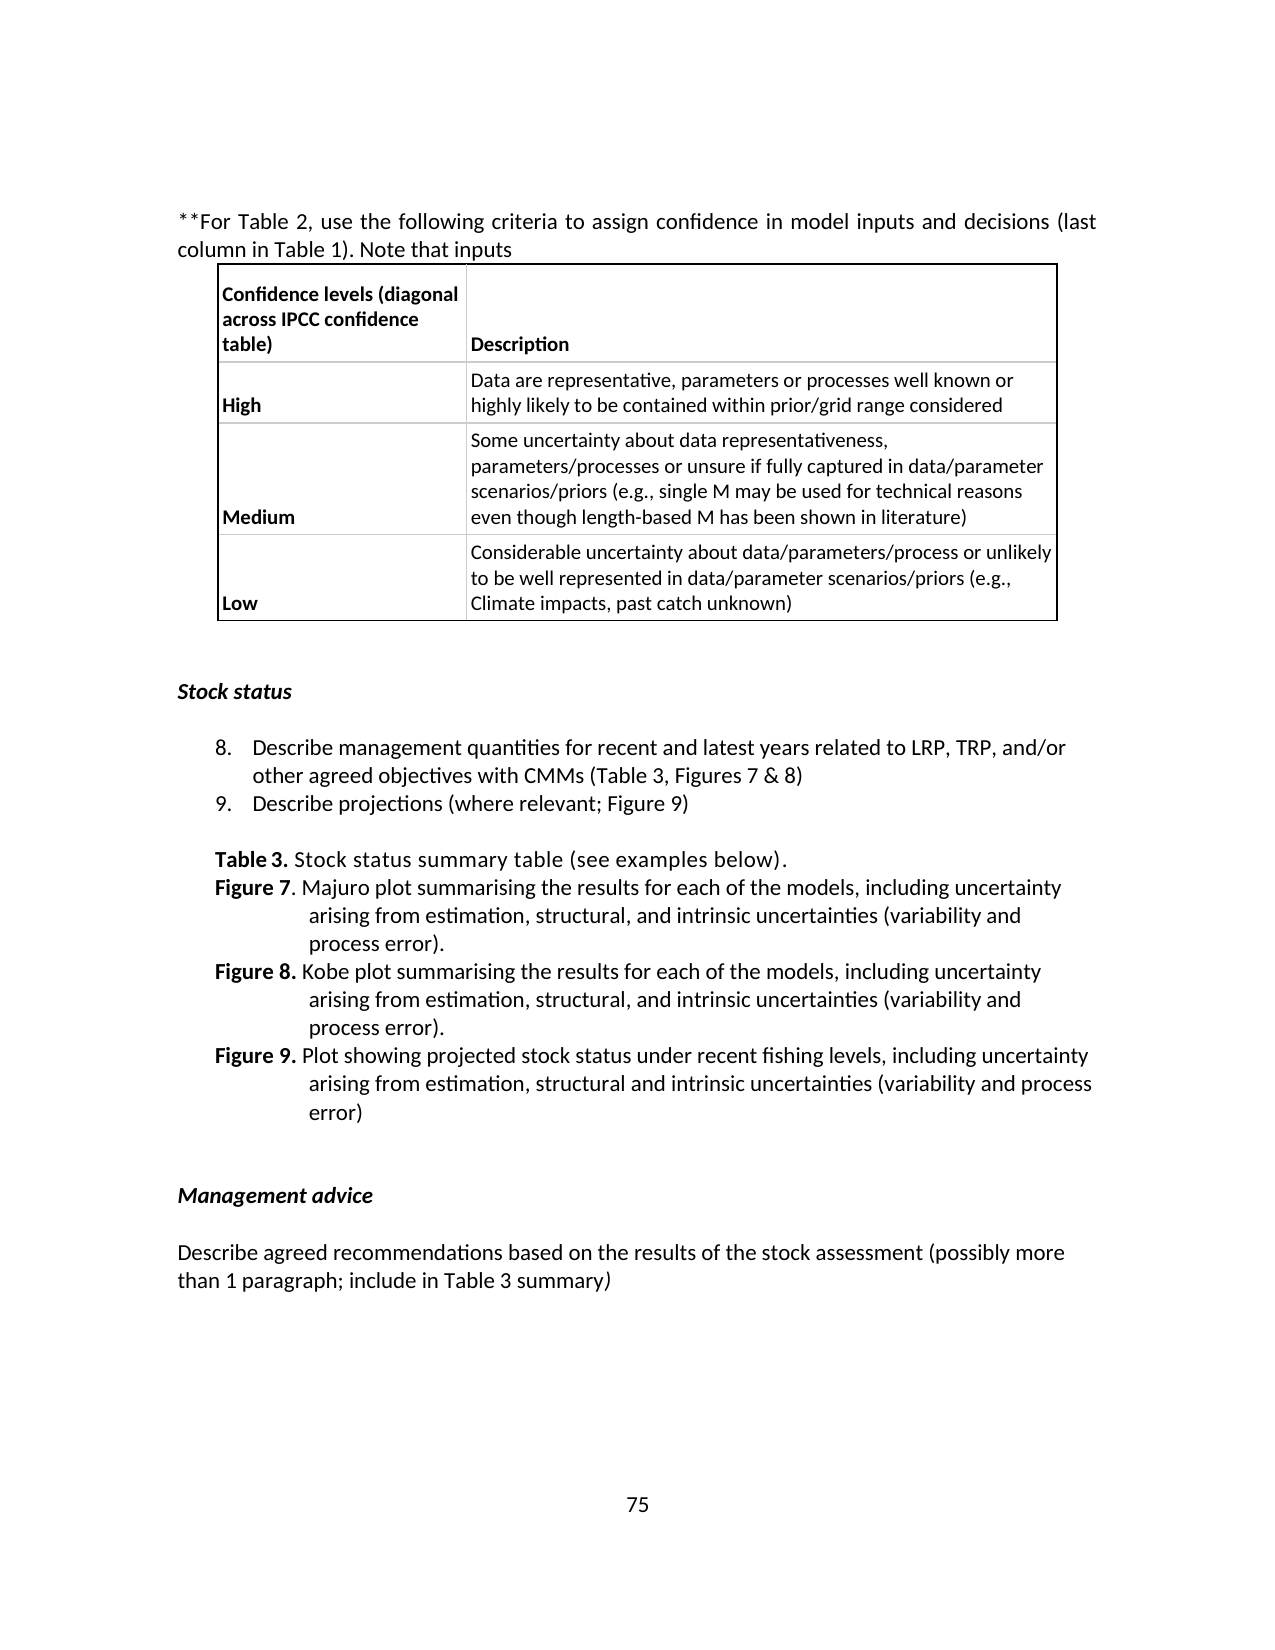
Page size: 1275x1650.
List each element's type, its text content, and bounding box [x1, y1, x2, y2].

text Management advice [177, 1182, 1098, 1210]
table_cell Low [219, 535, 466, 620]
text Describe agreed recommendations based on the results of the stock assessment (possibly more than 1 paragraph; include in Table 3 summary) [177, 1238, 1098, 1294]
table_header Description [467, 265, 1056, 361]
list Describe projections (where relevant; Figure 9) [215, 789, 1098, 817]
table_cell Medium [219, 424, 466, 533]
table_cell Considerable uncertainty about data/parameters/process or unlikely to be well represented in data/parameter scenarios/priors (e.g., Climate impacts, past catch unknown) [467, 535, 1056, 620]
list Describe management quantities for recent and latest years related to LRP, TRP, and/or other agreed objectives with CMMs (Table 3, Figures 7 & 8) [215, 733, 1098, 789]
table_cell Data are representative, parameters or processes well known or highly likely to be contained within prior/grid range considered [467, 363, 1056, 422]
text Figure 8. Kobe plot summarising the results for each of the models, including uncertainty arising from estimation, structural, and intrinsic uncertainties (variability and process error). [215, 957, 1098, 1042]
text **For Table 2, use the following criteria to assign confidence in model inputs and decisions (last column in Table 1). Note that inputs [177, 207, 1098, 263]
text Stock status [177, 677, 1098, 705]
table_cell High [219, 363, 466, 422]
text Figure 7. Majuro plot summarising the results for each of the models, including uncertainty arising from estimation, structural, and intrinsic uncertainties (variability and process error). [215, 873, 1098, 957]
table_header Confidence levels (diagonal across IPCC confidence table) [219, 265, 466, 361]
text Table 3. Stock status summary table (see examples below). [215, 845, 1098, 873]
table_cell Some uncertainty about data representativeness, parameters/processes or unsure if fully captured in data/parameter scenarios/priors (e.g., single M may be used for technical reasons even though length-based M has been shown in literature) [467, 424, 1056, 533]
text Figure 9. Plot showing projected stock status under recent fishing levels, including uncertainty arising from estimation, structural and intrinsic uncertainties (variability and process error) [215, 1042, 1098, 1126]
